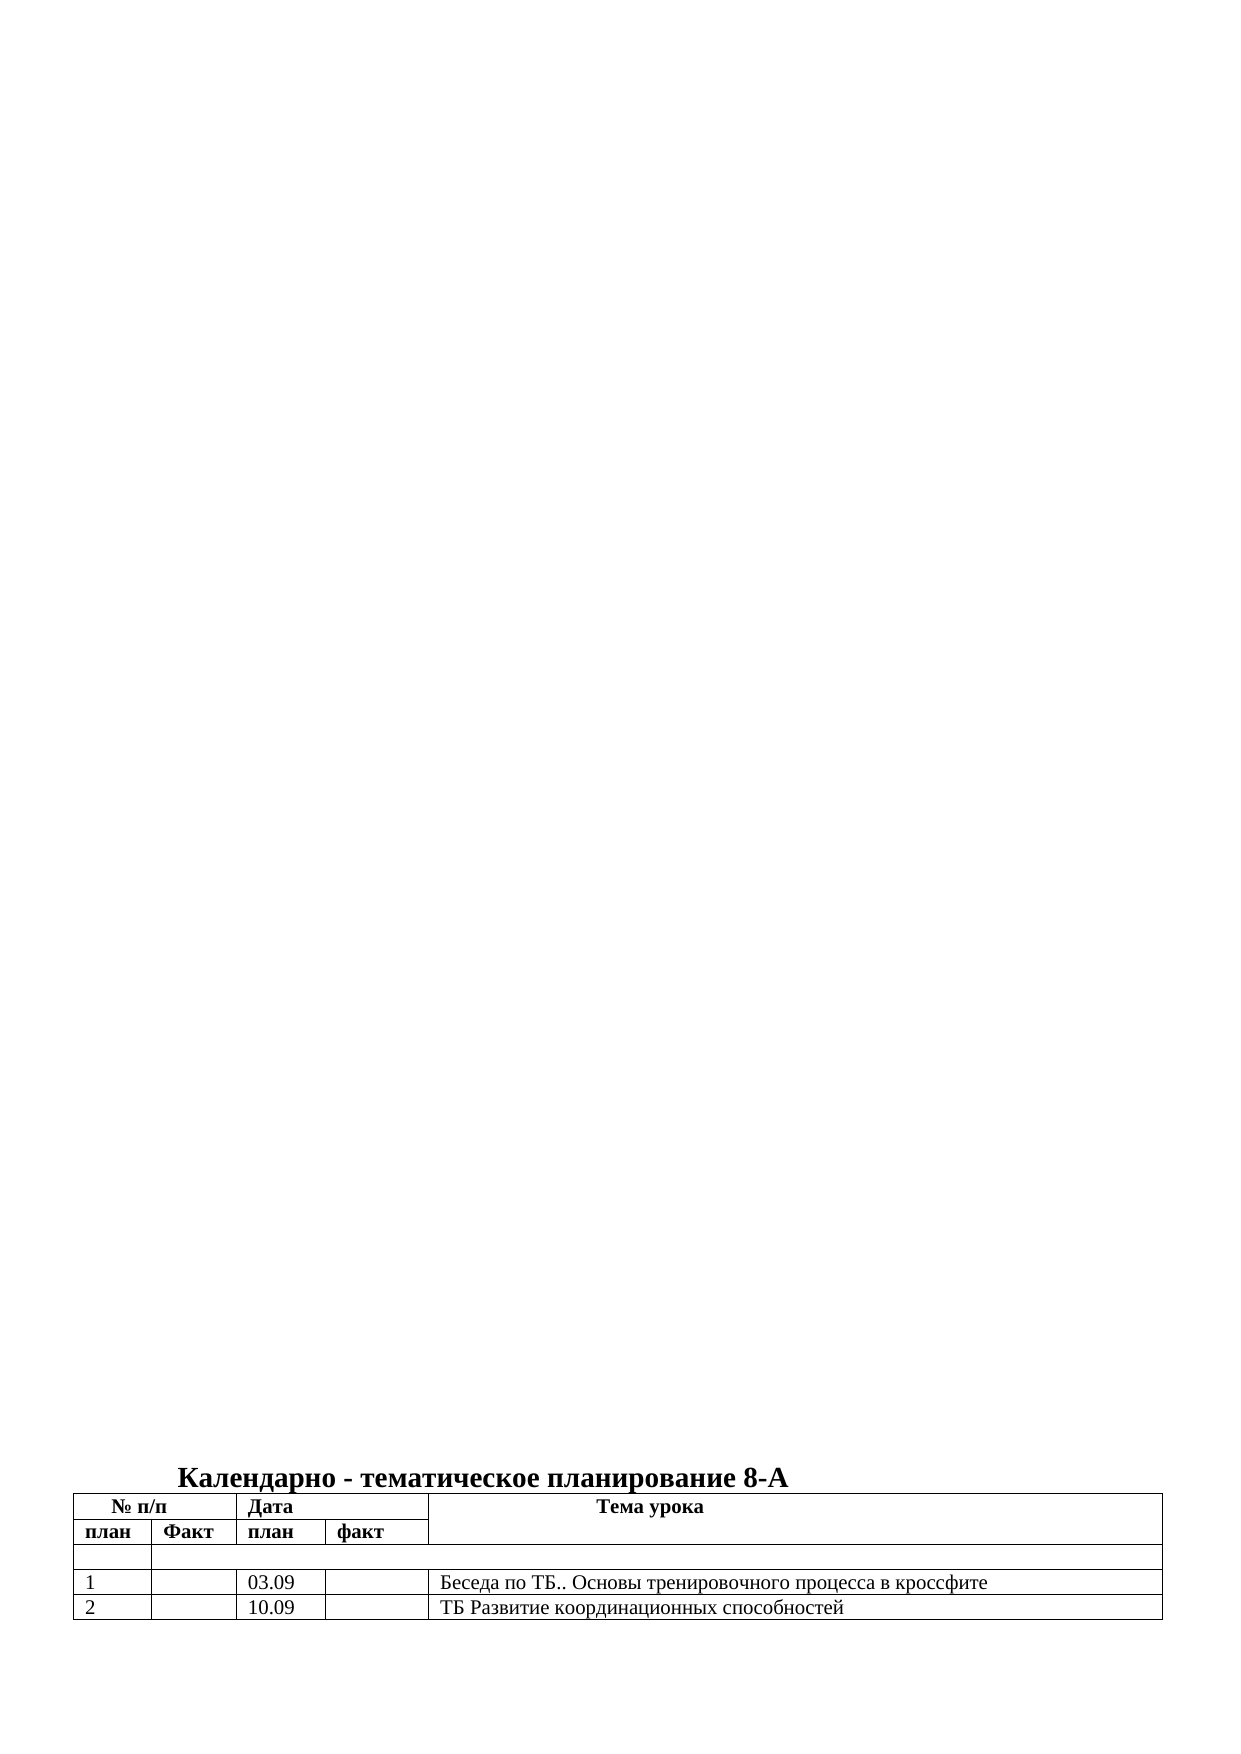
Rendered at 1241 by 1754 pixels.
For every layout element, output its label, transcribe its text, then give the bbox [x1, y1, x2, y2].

table_cell план [237, 1520, 325, 1543]
table_cell факт [326, 1520, 428, 1543]
table_cell 03.09 [237, 1570, 325, 1594]
table_cell [326, 1595, 428, 1619]
table_cell [326, 1570, 428, 1594]
table_cell 2 [74, 1595, 151, 1619]
table_header № п/п [74, 1494, 236, 1518]
table_cell [152, 1595, 236, 1619]
table_header Дата [237, 1494, 428, 1518]
table_cell Факт [152, 1520, 236, 1543]
table_cell ТБ Развитие координационных способностей [429, 1595, 1162, 1619]
table_header Тема урока [429, 1494, 1162, 1543]
table_cell [152, 1570, 236, 1594]
text Календарно - тематическое планирование 8-А [177, 1460, 1152, 1493]
table_cell 1 [74, 1570, 151, 1594]
table_cell [152, 1545, 1162, 1569]
table_cell 10.09 [237, 1595, 325, 1619]
table_cell [74, 1545, 151, 1569]
table_cell Беседа по ТБ.. Основы тренировочного процесса в кроссфите [429, 1570, 1162, 1594]
table_cell план [74, 1520, 151, 1543]
